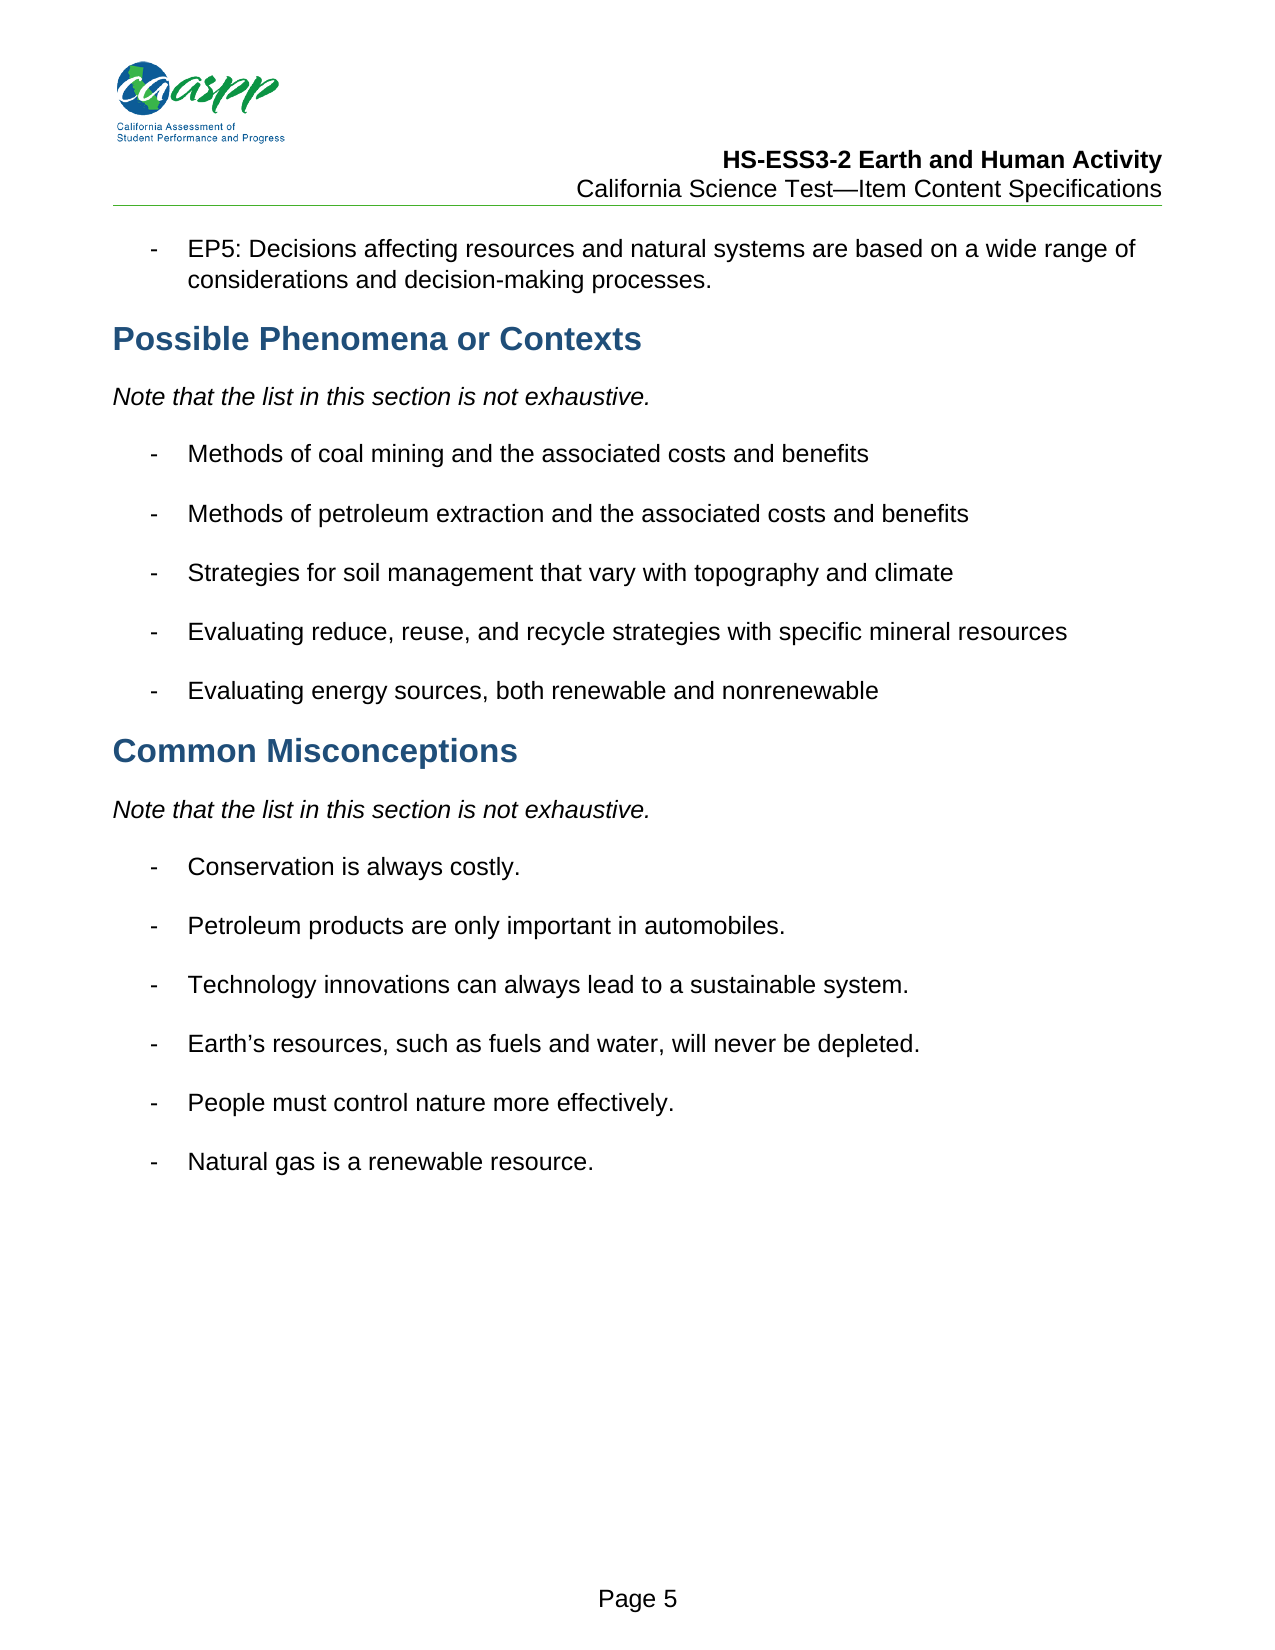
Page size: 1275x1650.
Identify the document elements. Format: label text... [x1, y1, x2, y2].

subtitle Possible Phenomena or Contexts [112, 319, 1162, 357]
text Note that the list in this section is not exhaustive. [112, 795, 1162, 824]
text Petroleum products are only important in automobiles. [150, 908, 1162, 942]
text Methods of petroleum extraction and the associated costs and benefits [150, 495, 1162, 529]
text Note that the list in this section is not exhaustive. [112, 382, 1162, 411]
text Methods of coal mining and the associated costs and benefits [150, 436, 1162, 470]
subtitle Common Misconceptions [112, 731, 1162, 770]
picture [112, 60, 287, 146]
text Earth’s resources, such as fuels and water, will never be depleted. [150, 1026, 1162, 1060]
text Evaluating energy sources, both renewable and nonrenewable [150, 672, 1162, 706]
text People must control nature more effectively. [150, 1085, 1162, 1119]
text EP5: Decisions affecting resources and natural systems are based on a wide range of considerations and decision-making processes. [150, 231, 1162, 294]
text Strategies for soil management that vary with topography and climate [150, 554, 1162, 588]
text Technology innovations can always lead to a sustainable system. [150, 967, 1162, 1001]
text Natural gas is a renewable resource. [150, 1144, 1162, 1178]
text Evaluating reduce, reuse, and recycle strategies with specific mineral resources [150, 613, 1162, 647]
text Conservation is always costly. [150, 849, 1162, 883]
